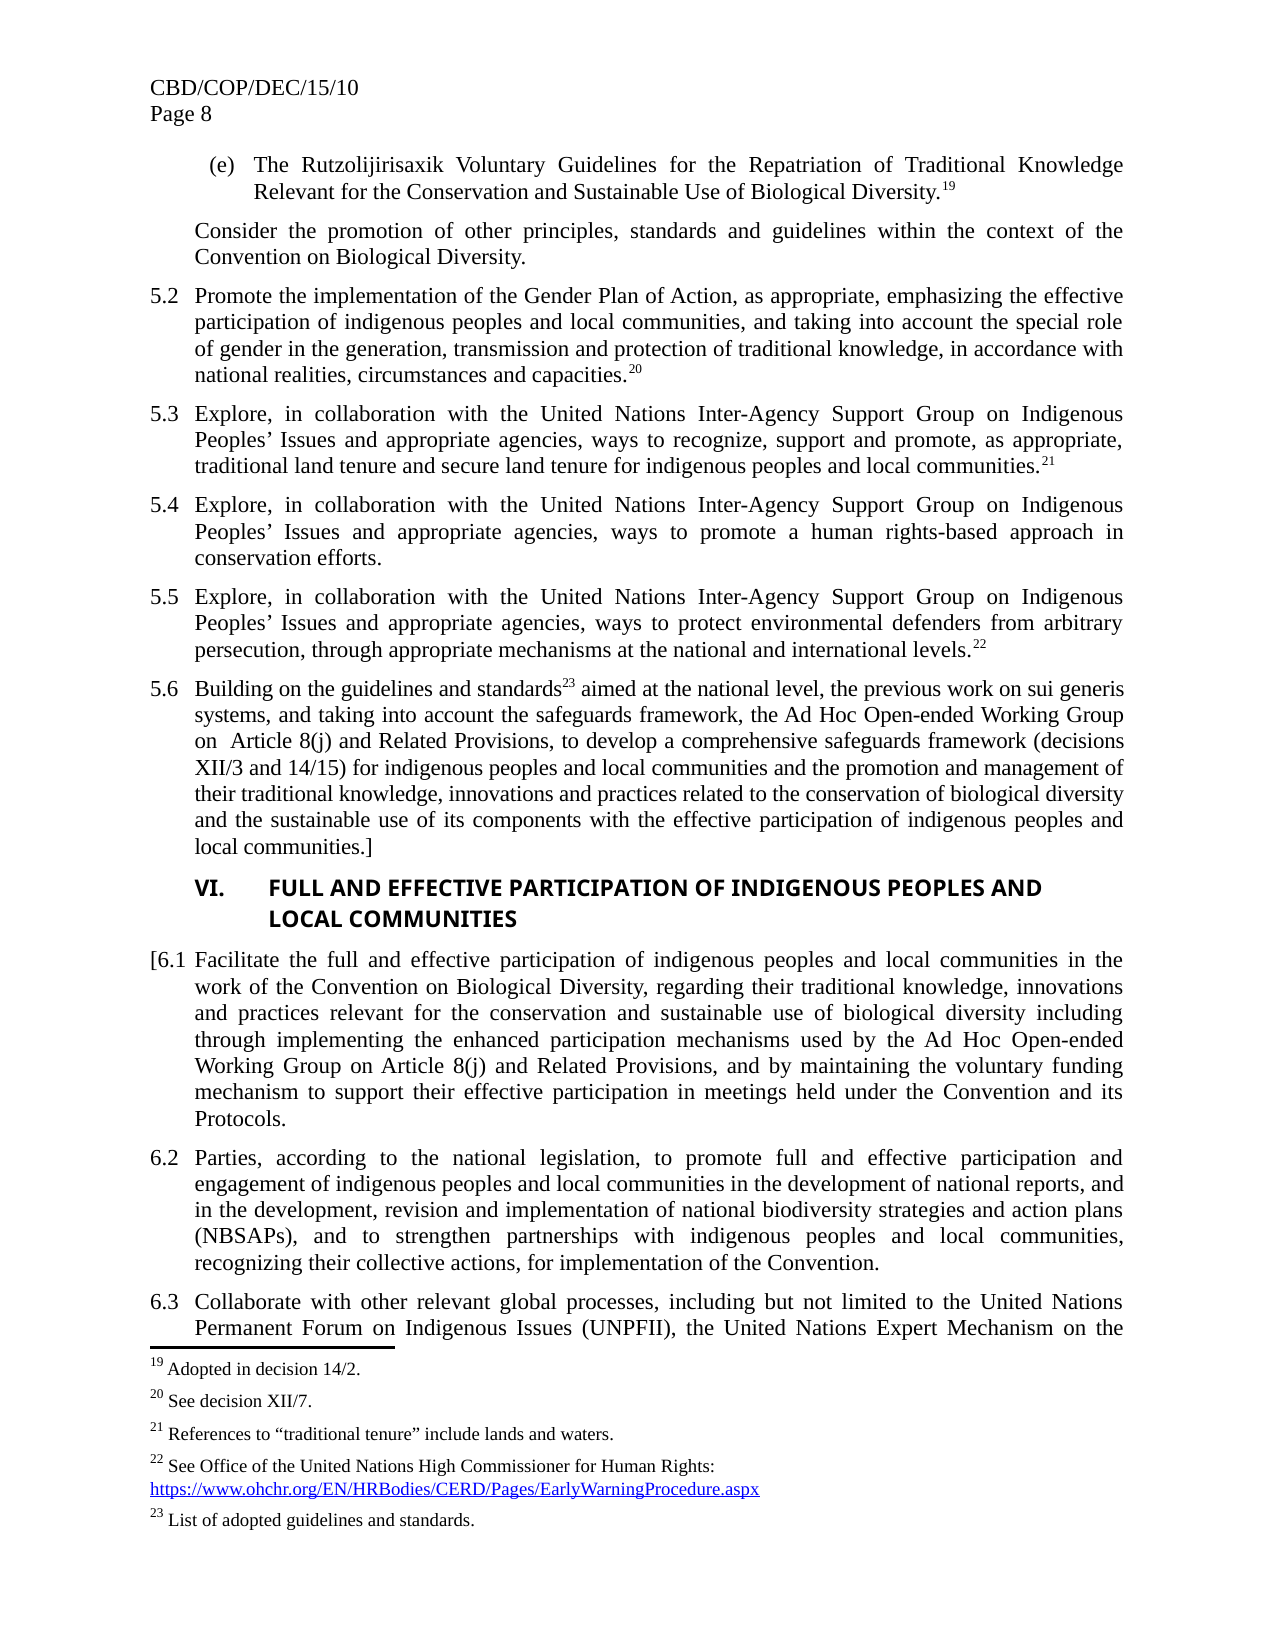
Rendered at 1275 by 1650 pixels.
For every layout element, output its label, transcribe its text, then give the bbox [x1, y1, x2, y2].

text Consider the promotion of other principles, standards and guidelines within the context of the Convention on Biological Diversity. [194, 217, 1125, 269]
text 5.2 Promote the implementation of the Gender Plan of Action, as appropriate, emphasizing the effective participation of indigenous peoples and local communities, and taking into account the special role of gender in the generation, transmission and protection of traditional knowledge, in accordance with national realities, circumstances and capacities. [150, 282, 1125, 387]
text 5.3 Explore, in collaboration with the United Nations Inter-Agency Support Group on Indigenous Peoples’ Issues and appropriate agencies, ways to recognize, support and promote, as appropriate, traditional land tenure and secure land tenure for indigenous peoples and local communities. [150, 400, 1125, 479]
text [6.1 Facilitate the full and effective participation of indigenous peoples and local communities in the work of the Convention on Biological Diversity, regarding their traditional knowledge, innovations and practices relevant for the conservation and sustainable use of biological diversity including through implementing the enhanced participation mechanisms used by the Ad Hoc Open-ended Working Group on Article 8(j) and Related Provisions, and by maintaining the voluntary funding mechanism to support their effective participation in meetings held under the Convention and its Protocols. [150, 947, 1125, 1131]
text 5.4 Explore, in collaboration with the United Nations Inter-Agency Support Group on Indigenous Peoples’ Issues and appropriate agencies, ways to promote a human rights-based approach in conservation efforts. [150, 491, 1125, 571]
text (e) The Rutzolijirisaxik Voluntary Guidelines for the Repatriation of Traditional Knowledge Relevant for the Conservation and Sustainable Use of Biological Diversity. [209, 152, 1125, 204]
text 5.6 Building on the guidelines and standards aimed at the national level, the previous work on sui generis systems, and taking into account the safeguards framework, the Ad Hoc Open-ended Working Group on Article 8(j) and Related Provisions, to develop a comprehensive safeguards framework (decisions XII/3 and 14/15) for indigenous peoples and local communities and the promotion and management of their traditional knowledge, innovations and practices related to the conservation of biological diversity and the sustainable use of its components with the effective participation of indigenous peoples and local communities.] [150, 674, 1125, 859]
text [150, 1288, 1125, 1341]
text 5.5 Explore, in collaboration with the United Nations Inter-Agency Support Group on Indigenous Peoples’ Issues and appropriate agencies, ways to protect environmental defenders from arbitrary persecution, through appropriate mechanisms at the national and international levels. [150, 583, 1125, 662]
text 6.2 Parties, according to the national legislation, to promote full and effective participation and engagement of indigenous peoples and local communities in the development of national reports, and in the development, revision and implementation of national biodiversity strategies and action plans (NBSAPs), and to strengthen partnerships with indigenous peoples and local communities, recognizing their collective actions, for implementation of the Convention. [150, 1143, 1125, 1275]
text VI. Full and effective participation of indigenous peoples and local communities [194, 872, 1095, 934]
